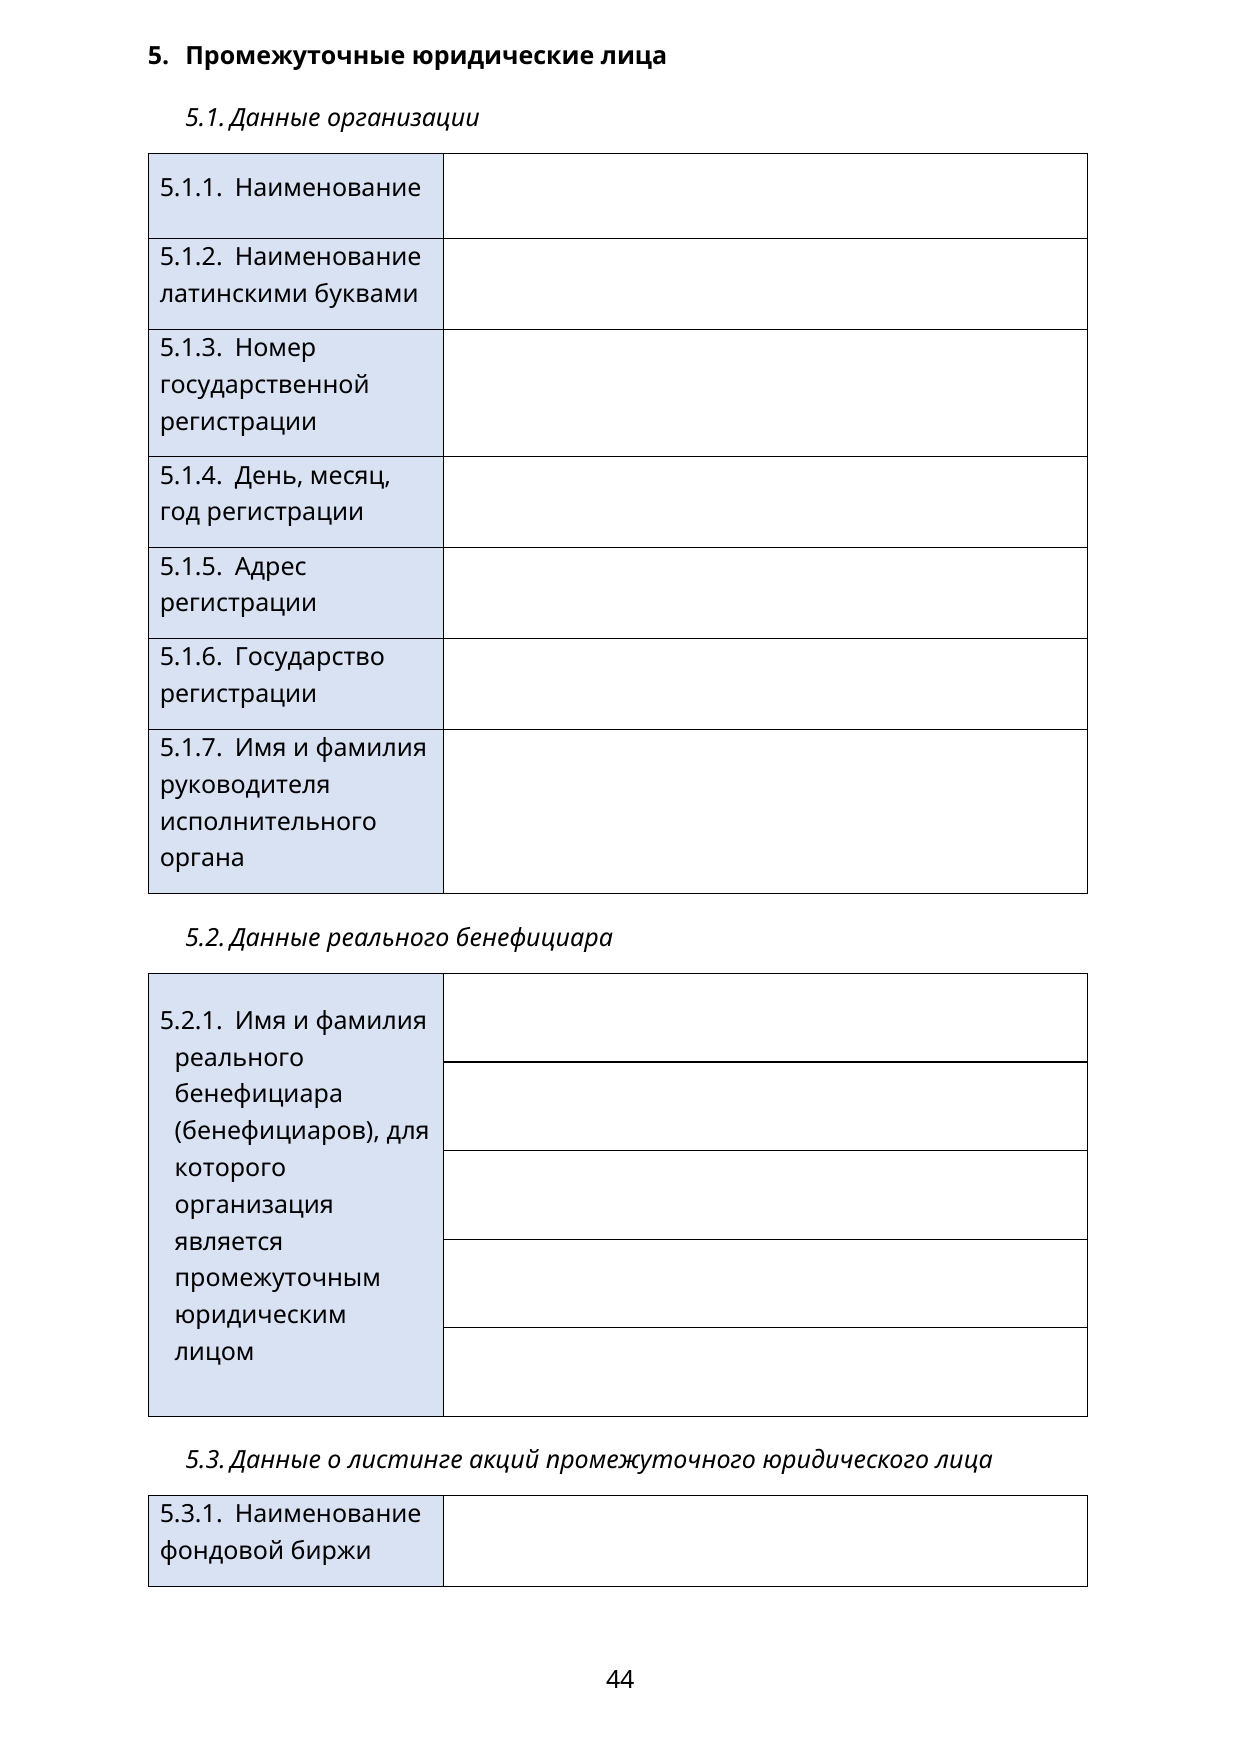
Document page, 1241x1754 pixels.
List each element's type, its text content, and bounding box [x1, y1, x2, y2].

table_cell [444, 639, 1087, 729]
table_header Имя и фамилия реального бенефициара (бенефициаров), для которого организация является промежуточным юридическим лицом [149, 974, 443, 1416]
list Данные реального бенефициара [185, 919, 1092, 953]
table_cell [444, 1240, 1087, 1327]
table_header [444, 154, 1087, 238]
table_cell День, месяц, год регистрации [149, 457, 443, 547]
table_cell [444, 548, 1087, 638]
table_cell Государство регистрации [149, 639, 443, 729]
table_cell [444, 457, 1087, 547]
table_cell [444, 1063, 1087, 1150]
table_cell [444, 330, 1087, 456]
table_header Наименование фондовой биржи [149, 1496, 443, 1586]
table_header Наименование [149, 154, 443, 238]
list Данные о листинге акций промежуточного юридического лица [185, 1442, 1092, 1476]
list Данные организации [185, 99, 1092, 133]
table_cell Наименование латинскими буквами [149, 239, 443, 329]
table_cell [444, 730, 1087, 893]
table_cell [444, 1328, 1087, 1416]
table_cell Адрес регистрации [149, 548, 443, 638]
table_cell [444, 1151, 1087, 1238]
table_header [444, 1496, 1087, 1586]
list Промежуточные юридические лица [148, 37, 1092, 72]
table_cell Номер государственной регистрации [149, 330, 443, 456]
table_cell [444, 239, 1087, 329]
table_cell Имя и фамилия руководителя исполнительного органа [149, 730, 443, 893]
table_header [444, 974, 1087, 1061]
